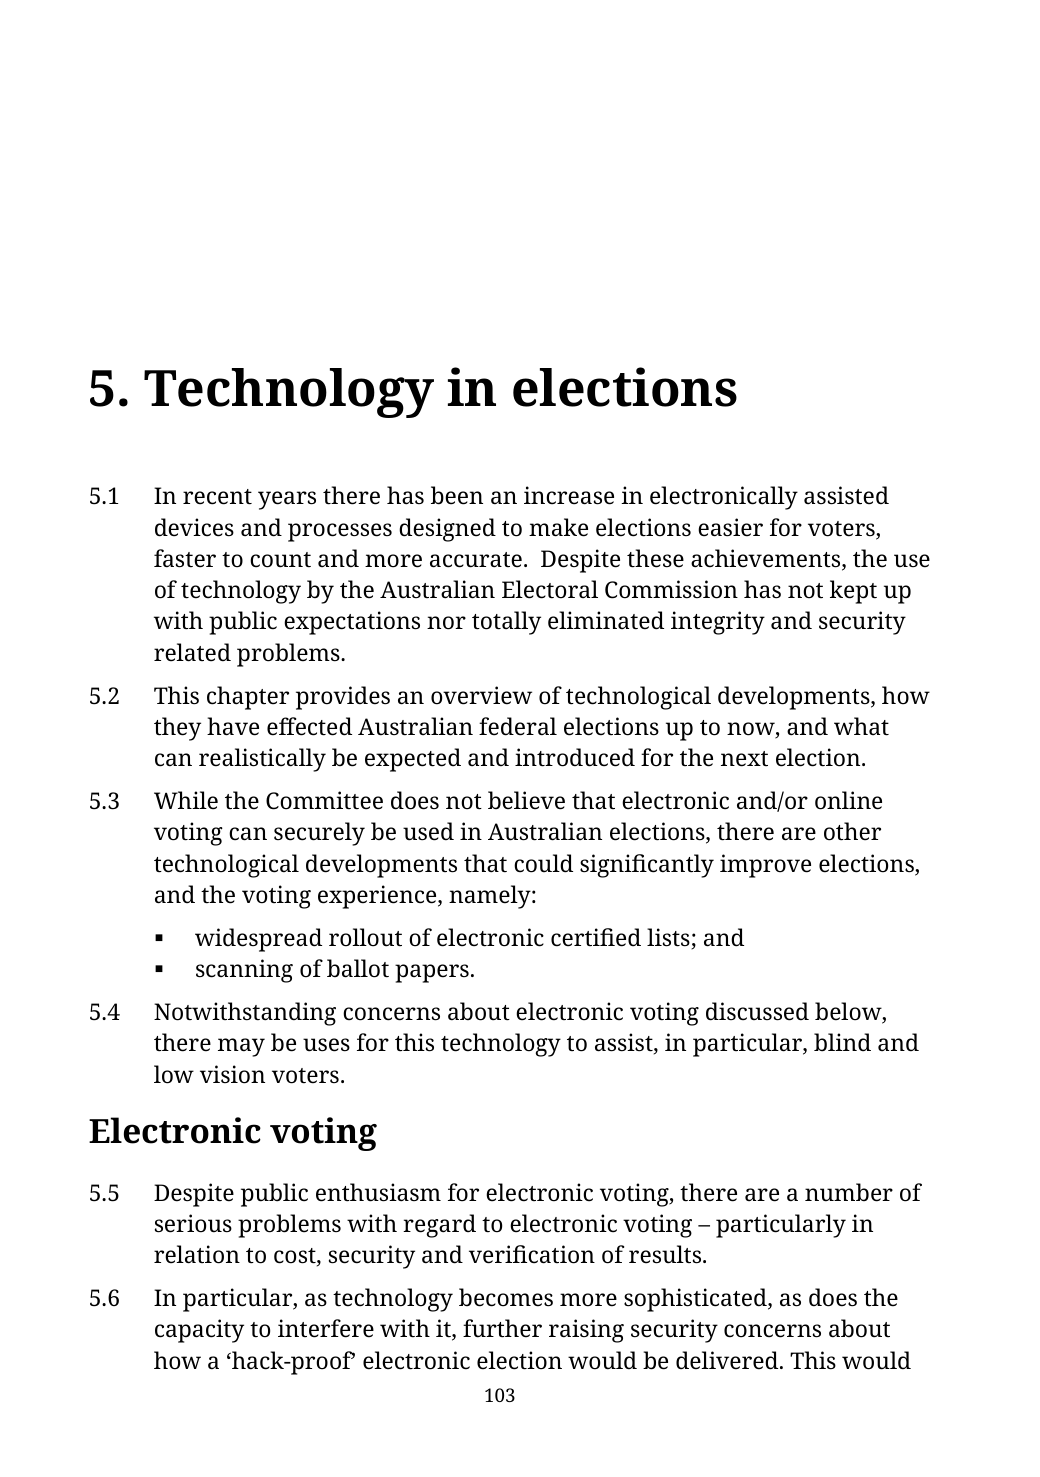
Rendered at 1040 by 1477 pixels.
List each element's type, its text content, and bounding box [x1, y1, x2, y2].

text 5.1 In recent years there has been an increase in electronically assisted devices and processes designed to make elections easier for voters, faster to count and more accurate. Despite these achievements, the use of technology by the Australian Electoral Commission has not kept up with public expectations nor totally eliminated integrity and security related problems. [88, 480, 933, 668]
subtitle 5. Technology in elections [88, 353, 933, 421]
text widespread rollout of electronic certified lists; and [153, 922, 933, 953]
text 5.5 Despite public enthusiasm for electronic voting, there are a number of serious problems with regard to electronic voting – particularly in relation to cost, security and verification of results. [88, 1177, 933, 1270]
text 5.2 This chapter provides an overview of technological developments, how they have effected Australian federal elections up to now, and what can realistically be expected and introduced for the next election. [88, 679, 933, 773]
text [88, 1282, 933, 1376]
text 5.4 Notwithstanding concerns about electronic voting discussed below, there may be uses for this technology to assist, in particular, blind and low vision voters. [88, 996, 933, 1090]
text 5.3 While the Committee does not believe that electronic and/or online voting can securely be used in Australian elections, there are other technological developments that could significantly improve elections, and the voting experience, namely: [88, 785, 933, 910]
text scanning of ballot papers. [153, 953, 933, 984]
subtitle Electronic voting [88, 1108, 933, 1153]
